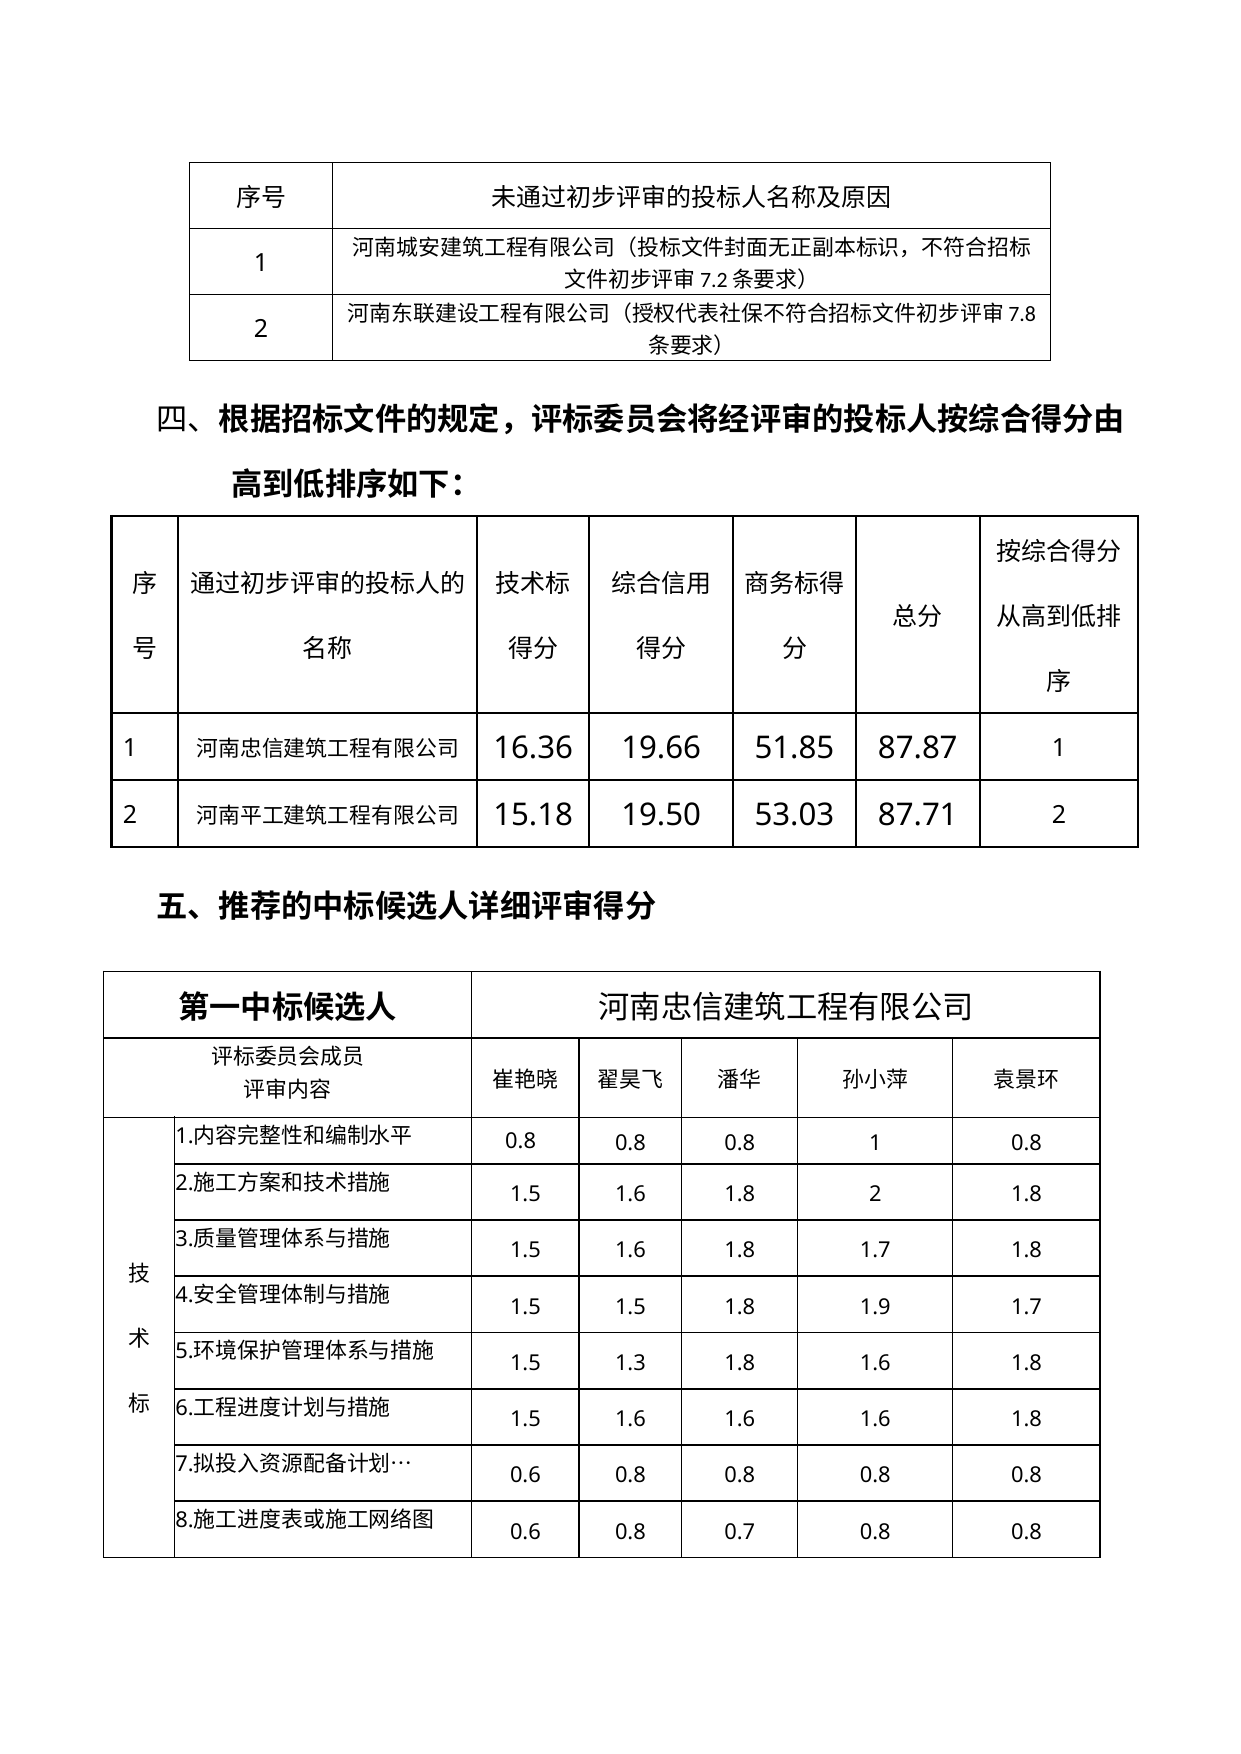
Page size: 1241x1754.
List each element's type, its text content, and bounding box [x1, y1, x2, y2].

table_cell 2 [113, 781, 177, 846]
table_cell 53.03 [734, 781, 855, 846]
table_cell 河南忠信建筑工程有限公司 [179, 714, 476, 779]
table_header [101, 937, 1111, 1560]
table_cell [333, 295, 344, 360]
text 五、推荐的中标候选人详细评审得分 [156, 872, 1128, 937]
table_cell 19.50 [590, 781, 732, 846]
table_cell 16.36 [478, 714, 588, 779]
table_cell 1 [113, 714, 177, 779]
table_cell 河南平工建筑工程有限公司 [179, 781, 476, 846]
table_cell 2 [981, 781, 1137, 846]
table_header 总分 [857, 517, 979, 712]
table_header 通过初步评审的投标人的名称 [179, 517, 476, 712]
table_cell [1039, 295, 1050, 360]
table_cell 87.87 [857, 714, 979, 779]
table_header 综合信用得分 [590, 517, 732, 712]
table_cell 51.85 [734, 714, 855, 779]
table_header 序号 [113, 517, 177, 712]
table_header 商务标得分 [734, 517, 855, 712]
table_header 按综合得分从高到低排序 [981, 517, 1137, 712]
table_cell 87.71 [857, 781, 979, 846]
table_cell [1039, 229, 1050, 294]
table_header 技术标得分 [478, 517, 588, 712]
table_cell 1 [981, 714, 1137, 779]
table_cell 15.18 [478, 781, 588, 846]
text 四、根据招标文件的规定，评标委员会将经评审的投标人按综合得分由高到低排序如下： [156, 385, 1128, 515]
table_cell 19.66 [590, 714, 732, 779]
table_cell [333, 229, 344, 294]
